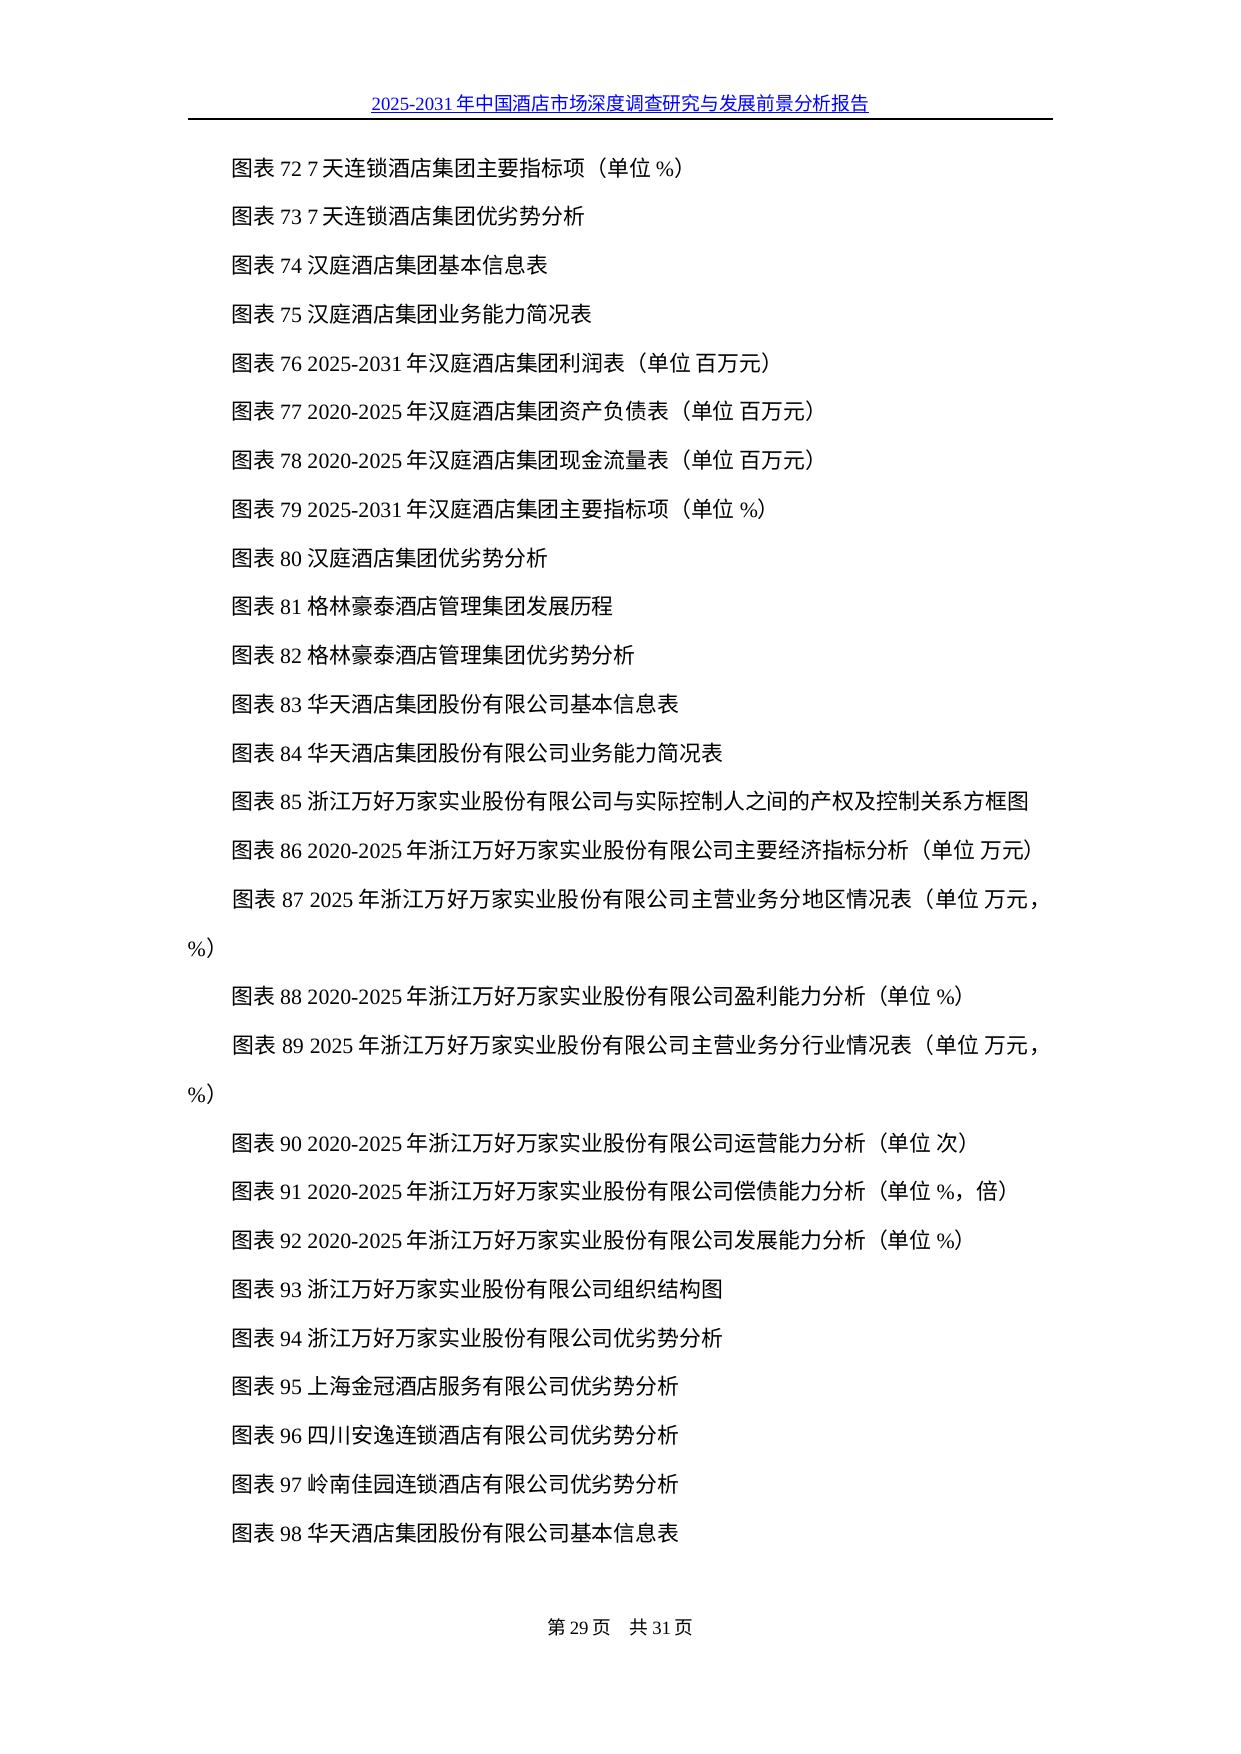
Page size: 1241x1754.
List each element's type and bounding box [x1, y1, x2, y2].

text [187, 150, 1053, 1548]
